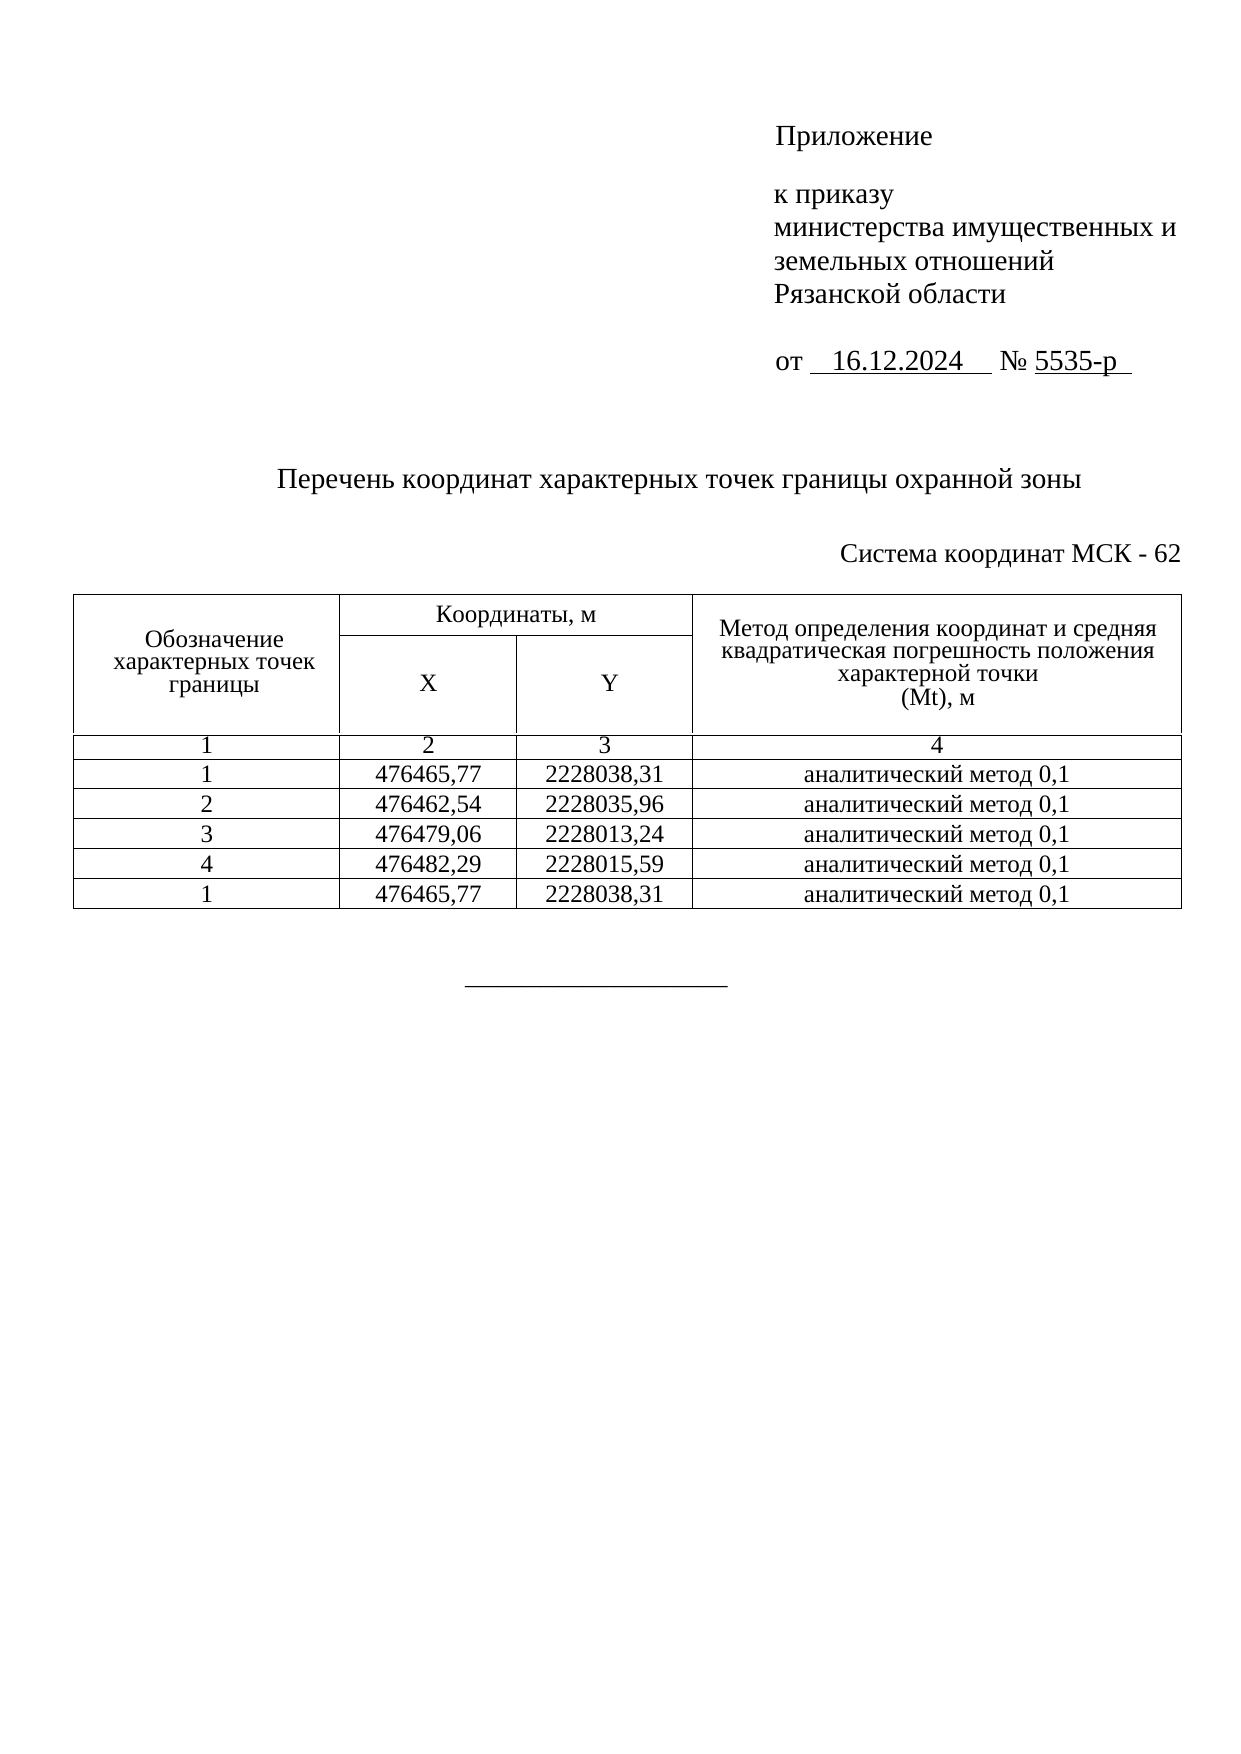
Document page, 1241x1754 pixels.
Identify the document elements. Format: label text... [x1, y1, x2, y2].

table_header 3 [517, 736, 692, 758]
table_cell Х [340, 636, 516, 732]
table_cell аналитический метод 0,1 [693, 849, 1181, 878]
table_header Метод определения координат и средняя квадратическая погрешность положения характерной точки (Мt), м [693, 595, 1181, 732]
table_cell аналитический метод 0,1 [693, 819, 1181, 848]
text Приложение [177, 118, 1181, 152]
table_cell 1 [74, 879, 339, 907]
table_cell 4 [74, 849, 339, 878]
table_cell 1 [74, 760, 339, 788]
text от 16.12.2024 № 5535-р [177, 343, 1181, 377]
table_cell Y [517, 636, 692, 732]
table_cell 2228038,31 [517, 760, 692, 788]
table_cell аналитический метод 0,1 [693, 789, 1181, 818]
table_cell 2228038,31 [517, 879, 692, 907]
table_cell 476479,06 [340, 819, 516, 848]
text земельных отношений [177, 243, 1181, 276]
text министерства имущественных и [693, 209, 1181, 243]
table_cell аналитический метод 0,1 [693, 879, 1181, 907]
text Перечень координат характерных точек границы охранной зоны [177, 461, 1181, 494]
table_cell 476465,77 [340, 879, 516, 907]
table_cell 476465,77 [340, 760, 516, 788]
table_header 2 [340, 736, 516, 758]
table_cell 2228015,59 [517, 849, 692, 878]
text Система координат МСК - 62 [177, 542, 1181, 567]
table_cell 2 [74, 789, 339, 818]
text _____________________ [177, 961, 1181, 990]
table_header 4 [693, 736, 1181, 758]
text Рязанской области [177, 276, 1181, 310]
table_header 1 [74, 736, 339, 758]
table_cell аналитический метод 0,1 [693, 760, 1181, 788]
table_cell 476462,54 [340, 789, 516, 818]
table_cell 2228013,24 [517, 819, 692, 848]
table_cell 2228035,96 [517, 789, 692, 818]
text к приказу [693, 176, 1181, 209]
table_header Координаты, м [340, 595, 692, 635]
table_cell 3 [74, 819, 339, 848]
table_header Обозначение характерных точек границы [74, 595, 339, 732]
table_cell 476482,29 [340, 849, 516, 878]
